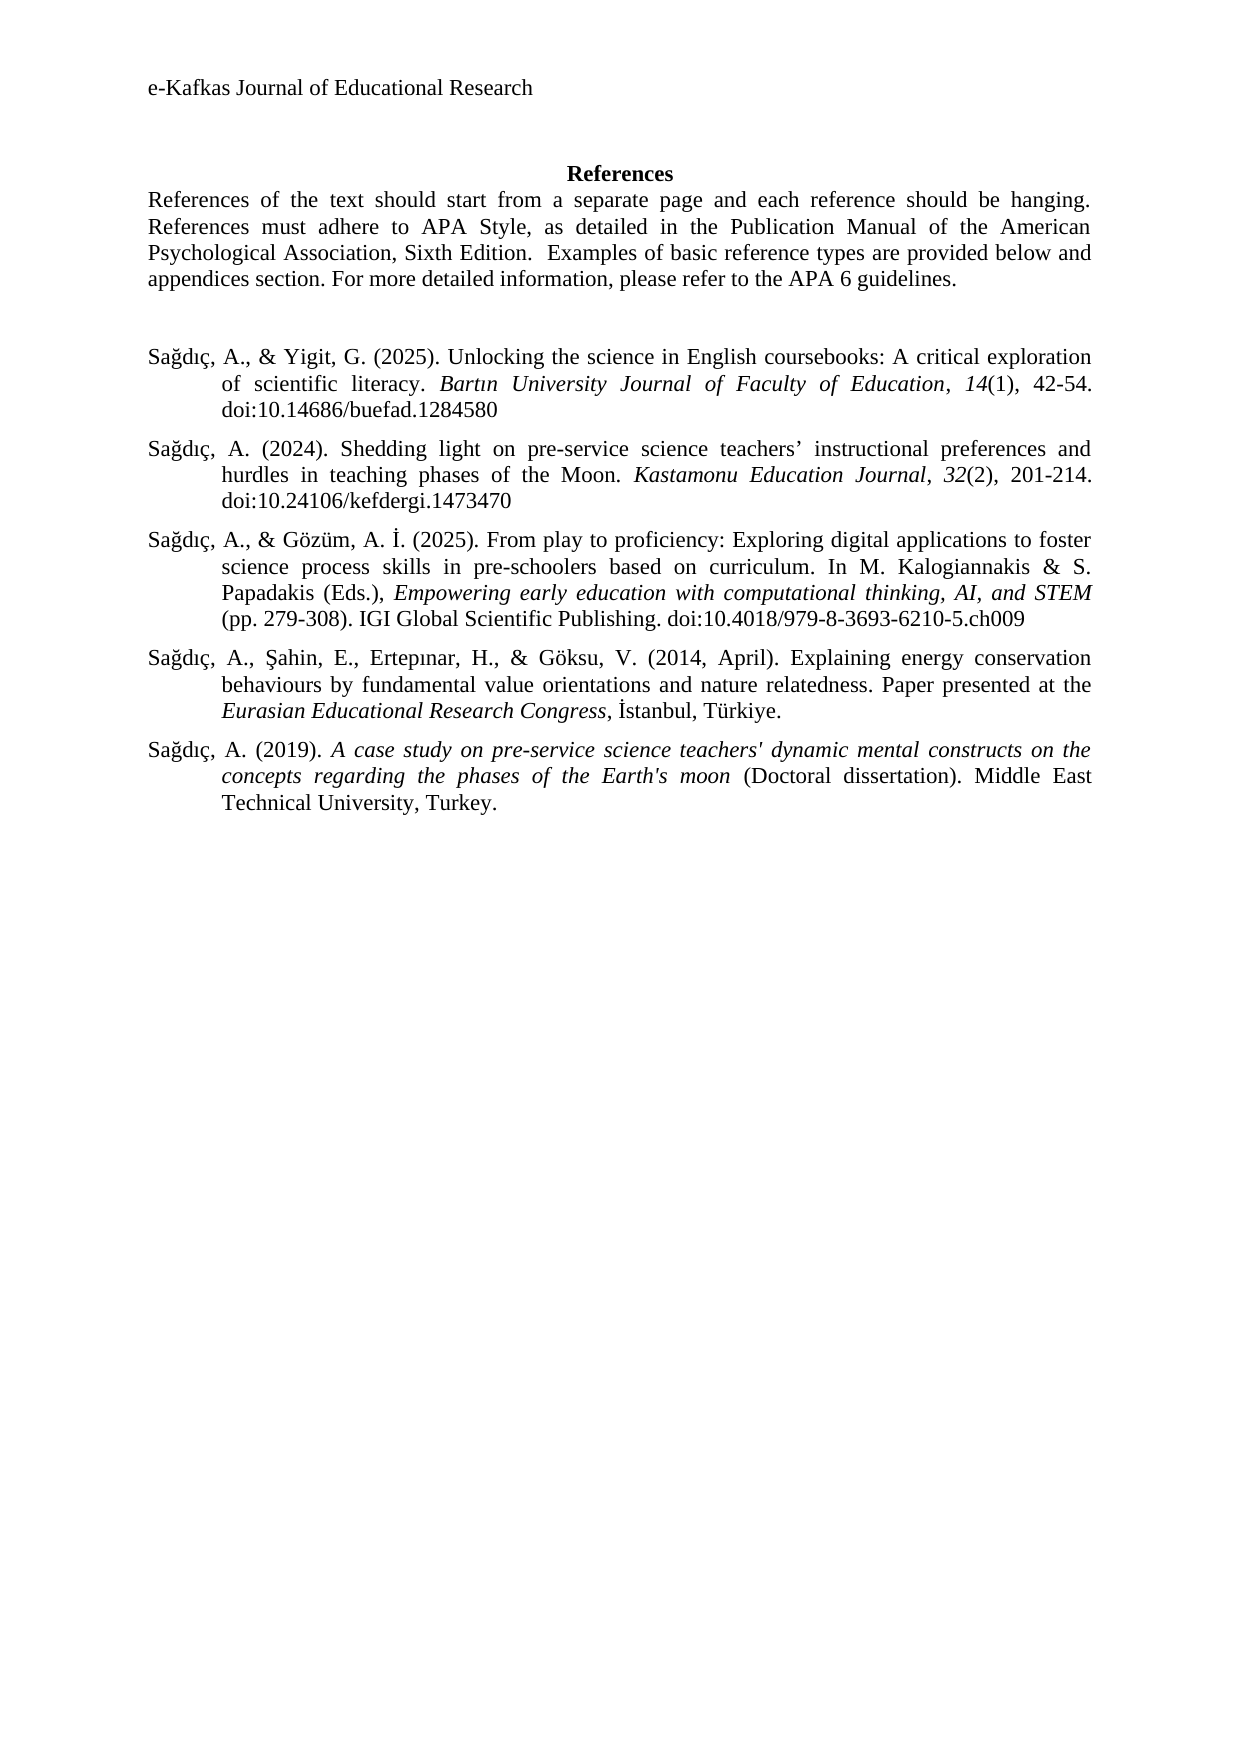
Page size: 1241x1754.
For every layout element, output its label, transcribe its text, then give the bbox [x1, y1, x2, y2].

text Sağdıç, A., & Yigit, G. (2025). Unlocking the science in English coursebooks: A critical exploration of scientific literacy. Bartın University Journal of Faculty of Education, 14(1), 42-54. doi:10.14686/buefad.1284580 [148, 343, 1093, 422]
text Sağdıç, A. (2019). A case study on pre-service science teachers' dynamic mental constructs on the concepts regarding the phases of the Earth's moon (Doctoral dissertation). Middle East Technical University, Turkey. [148, 736, 1093, 815]
text Sağdıç, A., Şahin, E., Ertepınar, H., & Göksu, V. (2014, April). Explaining energy conservation behaviours by fundamental value orientations and nature relatedness. Paper presented at the Eurasian Educational Research Congress, İstanbul, Türkiye. [148, 644, 1093, 723]
text References of the text should start from a separate page and each reference should be hanging. References must adhere to APA Style, as detailed in the Publication Manual of the American Psychological Association, Sixth Edition. Examples of basic reference types are provided below and appendices section. For more detailed information, please refer to the APA 6 guidelines. [148, 186, 1093, 292]
text Sağdıç, A., & Gözüm, A. İ. (2025). From play to proficiency: Exploring digital applications to foster science process skills in pre-schoolers based on curriculum. In M. Kalogiannakis & S. Papadakis (Eds.), Empowering early education with computational thinking, AI, and STEM (pp. 279-308). IGI Global Scientific Publishing. doi:10.4018/979-8-3693-6210-5.ch009 [148, 526, 1093, 632]
text Sağdıç, A. (2024). Shedding light on pre-service science teachers’ instructional preferences and hurdles in teaching phases of the Moon. Kastamonu Education Journal, 32(2), 201-214. doi:10.24106/kefdergi.1473470 [148, 435, 1093, 514]
subtitle References [148, 160, 1093, 186]
